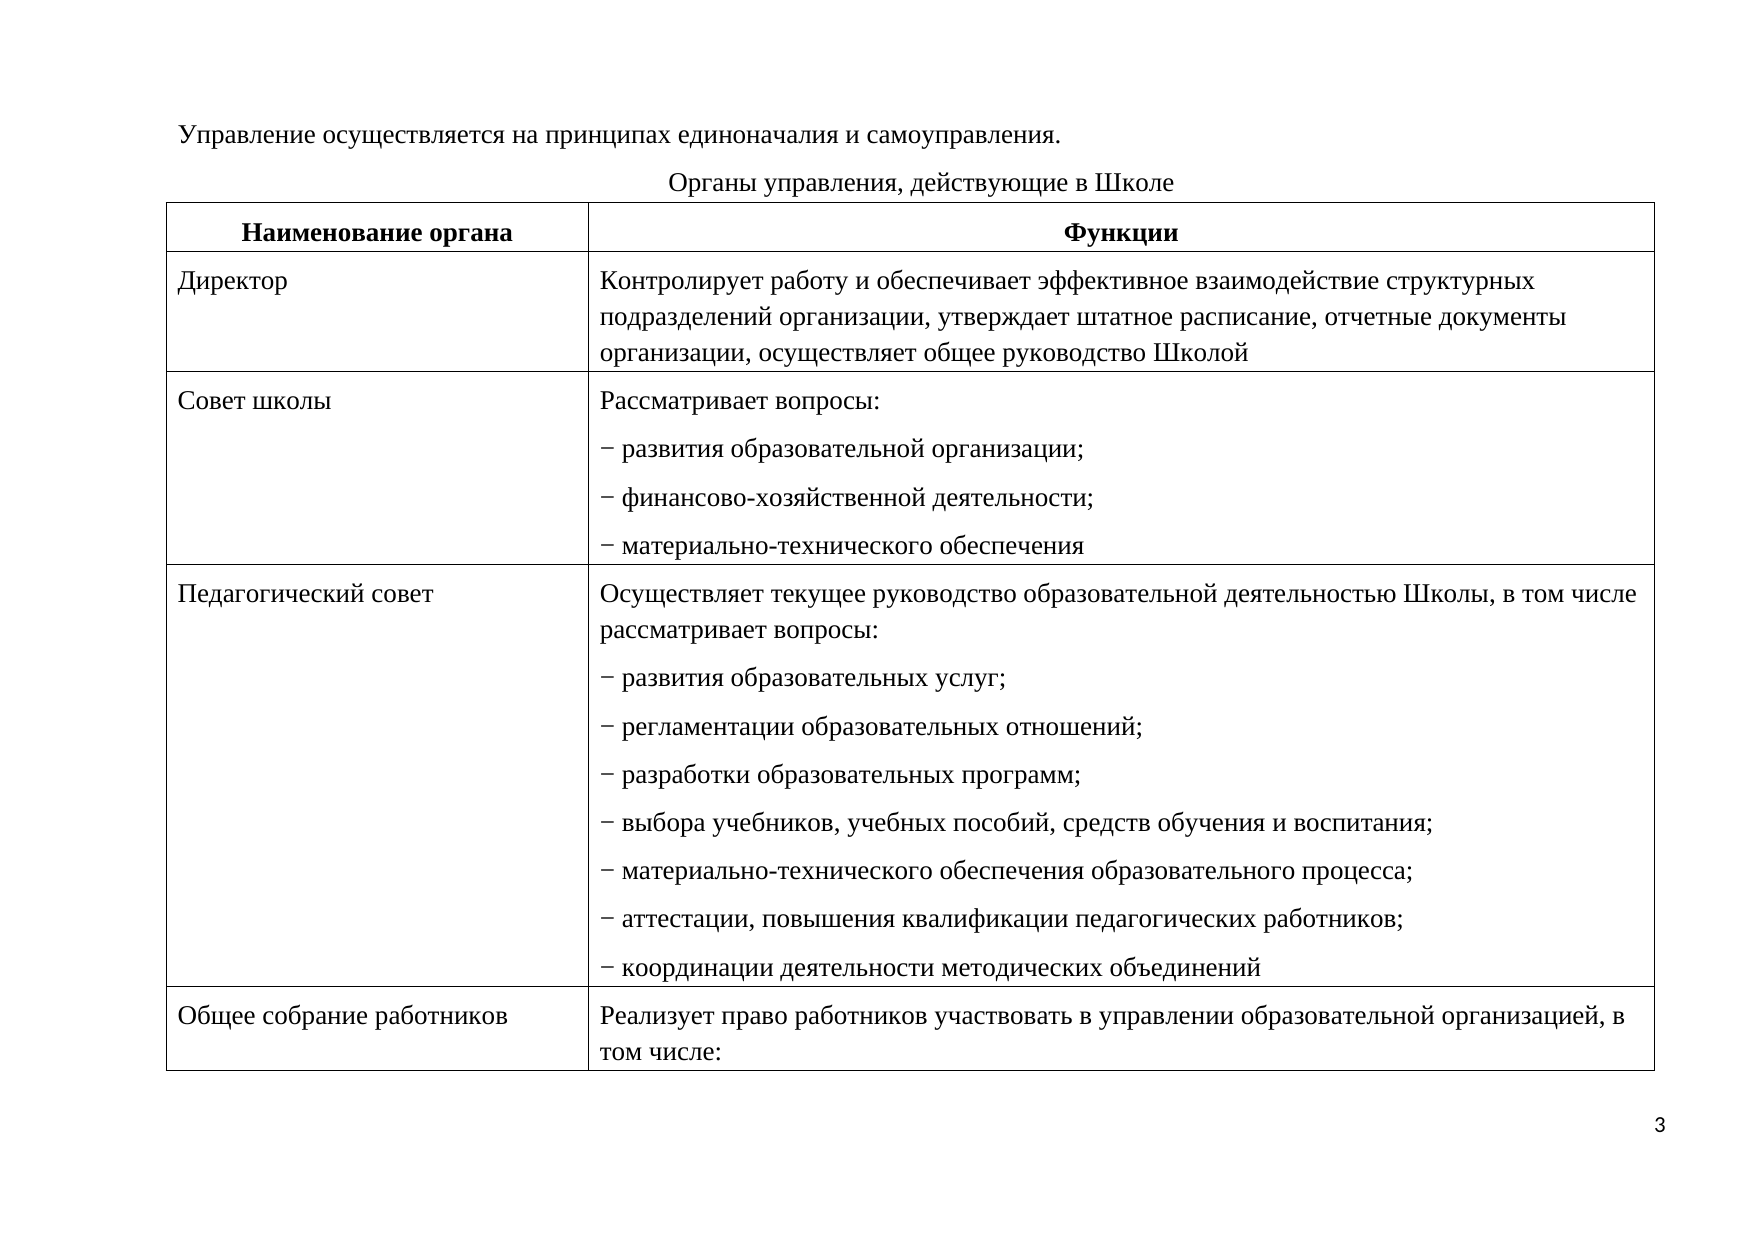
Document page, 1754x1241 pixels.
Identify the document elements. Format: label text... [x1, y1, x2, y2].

table_cell Контролирует работу и обеспечивает эффективное взаимодействие структурных подразделений организации, утверждает штатное расписание, отчетные документы организации, осуществляет общее руководство Школой [589, 252, 1654, 371]
table_cell Осуществляет текущее руководство образовательной деятельностью Школы, в том числе рассматривает вопросы: − развития образовательных услуг; − регламентации образовательных отношений; − разработки образовательных программ; − выбора учебников, учебных пособий, средств обучения и воспитания; − материально-технического обеспечения образовательного процесса; − аттестации, повышения квалификации педагогических работников; − координации деятельности методических объединений [589, 565, 1654, 986]
table_cell Рассматривает вопросы: − развития образовательной организации; − финансово-хозяйственной деятельности; − материально-технического обеспечения [589, 372, 1654, 564]
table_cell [589, 987, 1654, 1070]
table_header Наименование органа [167, 203, 588, 251]
table_cell Совет школы [167, 372, 588, 564]
table_cell Директор [167, 252, 588, 371]
text Управление осуществляется на принципах единоначалия и самоуправления. [177, 118, 1665, 149]
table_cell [167, 987, 588, 1070]
table_header Функции [589, 203, 1654, 251]
table_cell Педагогический совет [167, 565, 588, 986]
text Органы управления, действующие в Школе [177, 166, 1665, 197]
